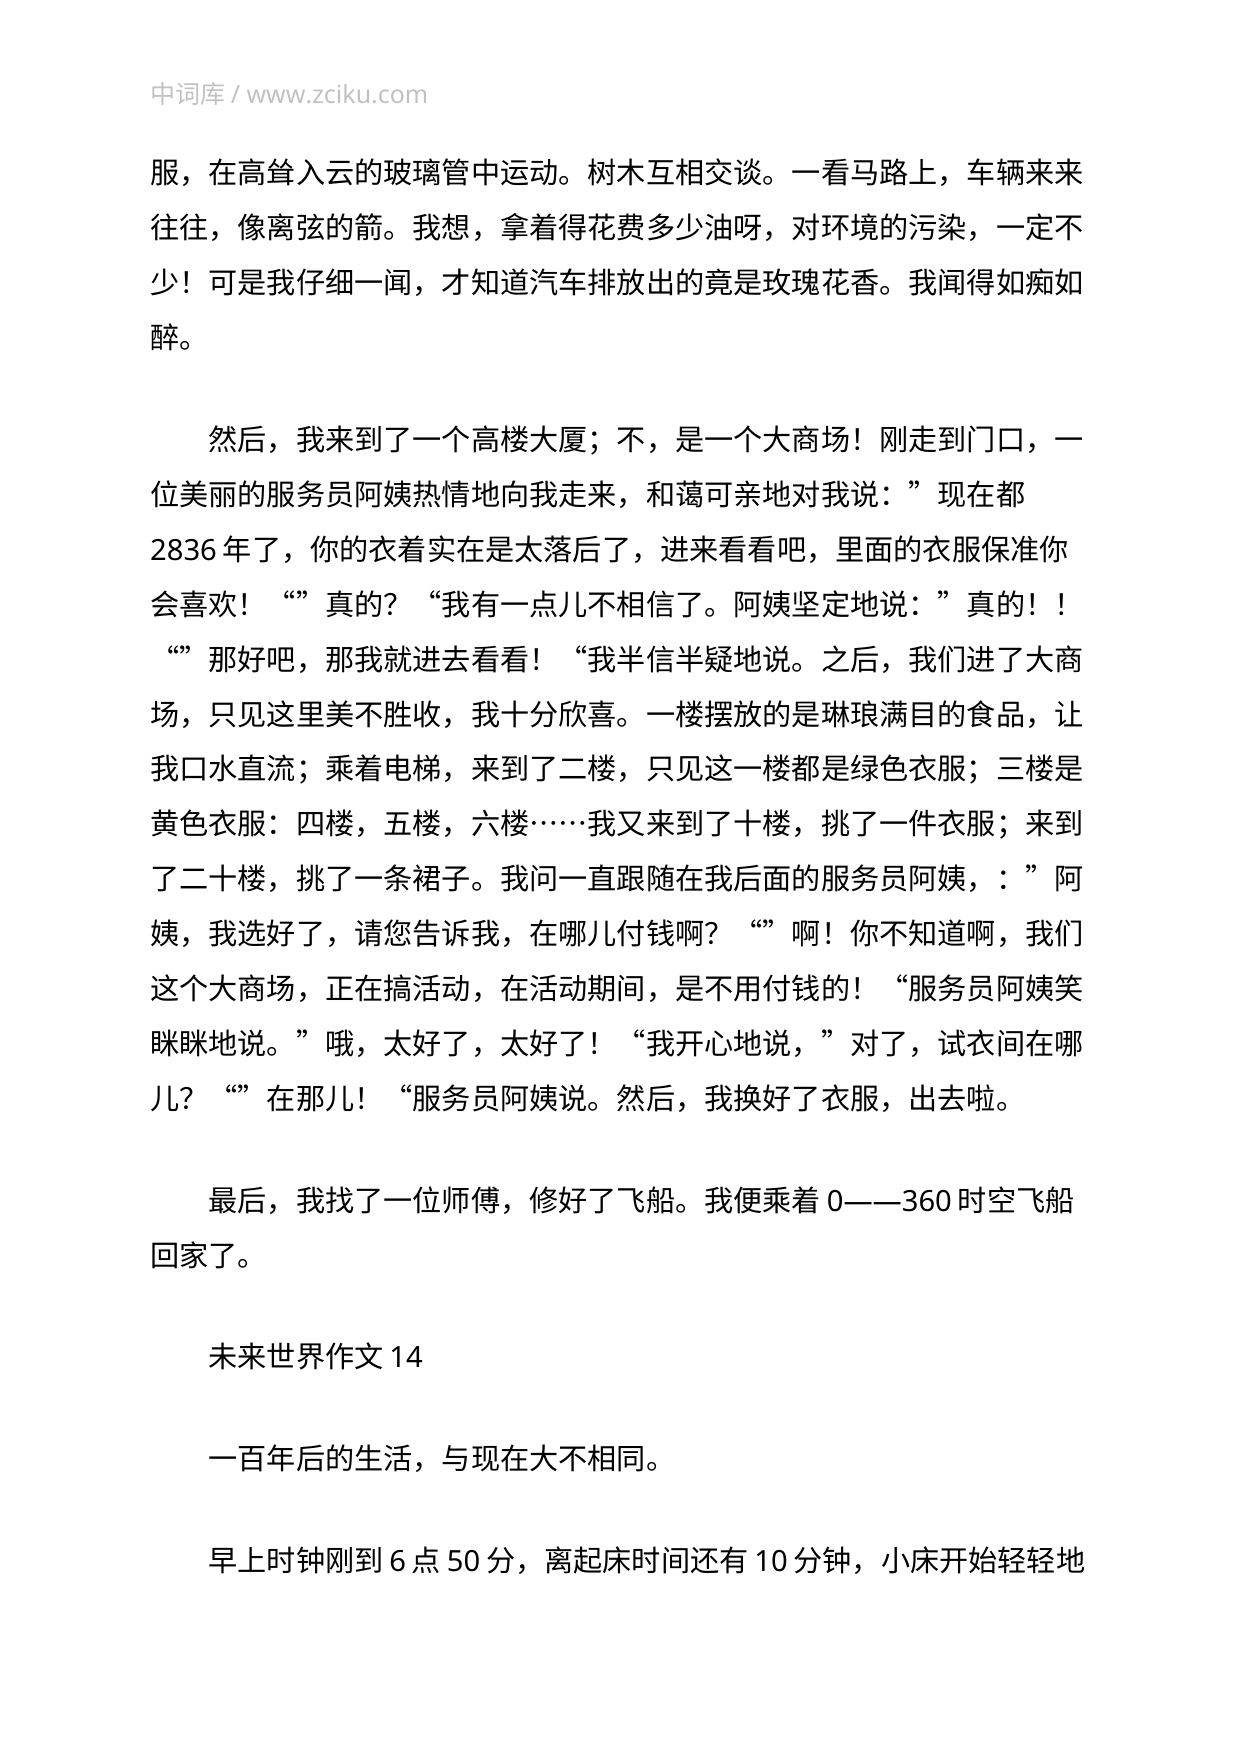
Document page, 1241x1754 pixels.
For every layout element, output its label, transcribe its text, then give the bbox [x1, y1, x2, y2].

text 一百年后的生活，与现在大不相同。 [150, 1436, 1090, 1478]
text 然后，我来到了一个高楼大厦；不，是一个大商场！刚走到门口，一位美丽的服务员阿姨热情地向我走来，和蔼可亲地对我说：”现在都2836年了，你的衣着实在是太落后了，进来看看吧，里面的衣服保准你会喜欢！“”真的？“我有一点儿不相信了。阿姨坚定地说：”真的！！“”那好吧，那我就进去看看！“我半信半疑地说。之后，我们进了大商场，只见这里美不胜收，我十分欣喜。一楼摆放的是琳琅满目的食品，让我口水直流；乘着电梯，来到了二楼，只见这一楼都是绿色衣服；三楼是黄色衣服：四楼，五楼，六楼……我又来到了十楼，挑了一件衣服；来到了二十楼，挑了一条裙子。我问一直跟随在我后面的服务员阿姨，：”阿姨，我选好了，请您告诉我，在哪儿付钱啊？“”啊！你不知道啊，我们这个大商场，正在搞活动，在活动期间，是不用付钱的！“服务员阿姨笑眯眯地说。”哦，太好了，太好了！“我开心地说，”对了，试衣间在哪儿？“”在那儿！“服务员阿姨说。然后，我换好了衣服，出去啦。 [150, 416, 1090, 1118]
text 最后，我找了一位师傅，修好了飞船。我便乘着0——360时空飞船回家了。 [150, 1177, 1090, 1274]
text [150, 1538, 1090, 1580]
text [150, 150, 1090, 357]
text 未来世界作文14 [150, 1334, 1090, 1376]
